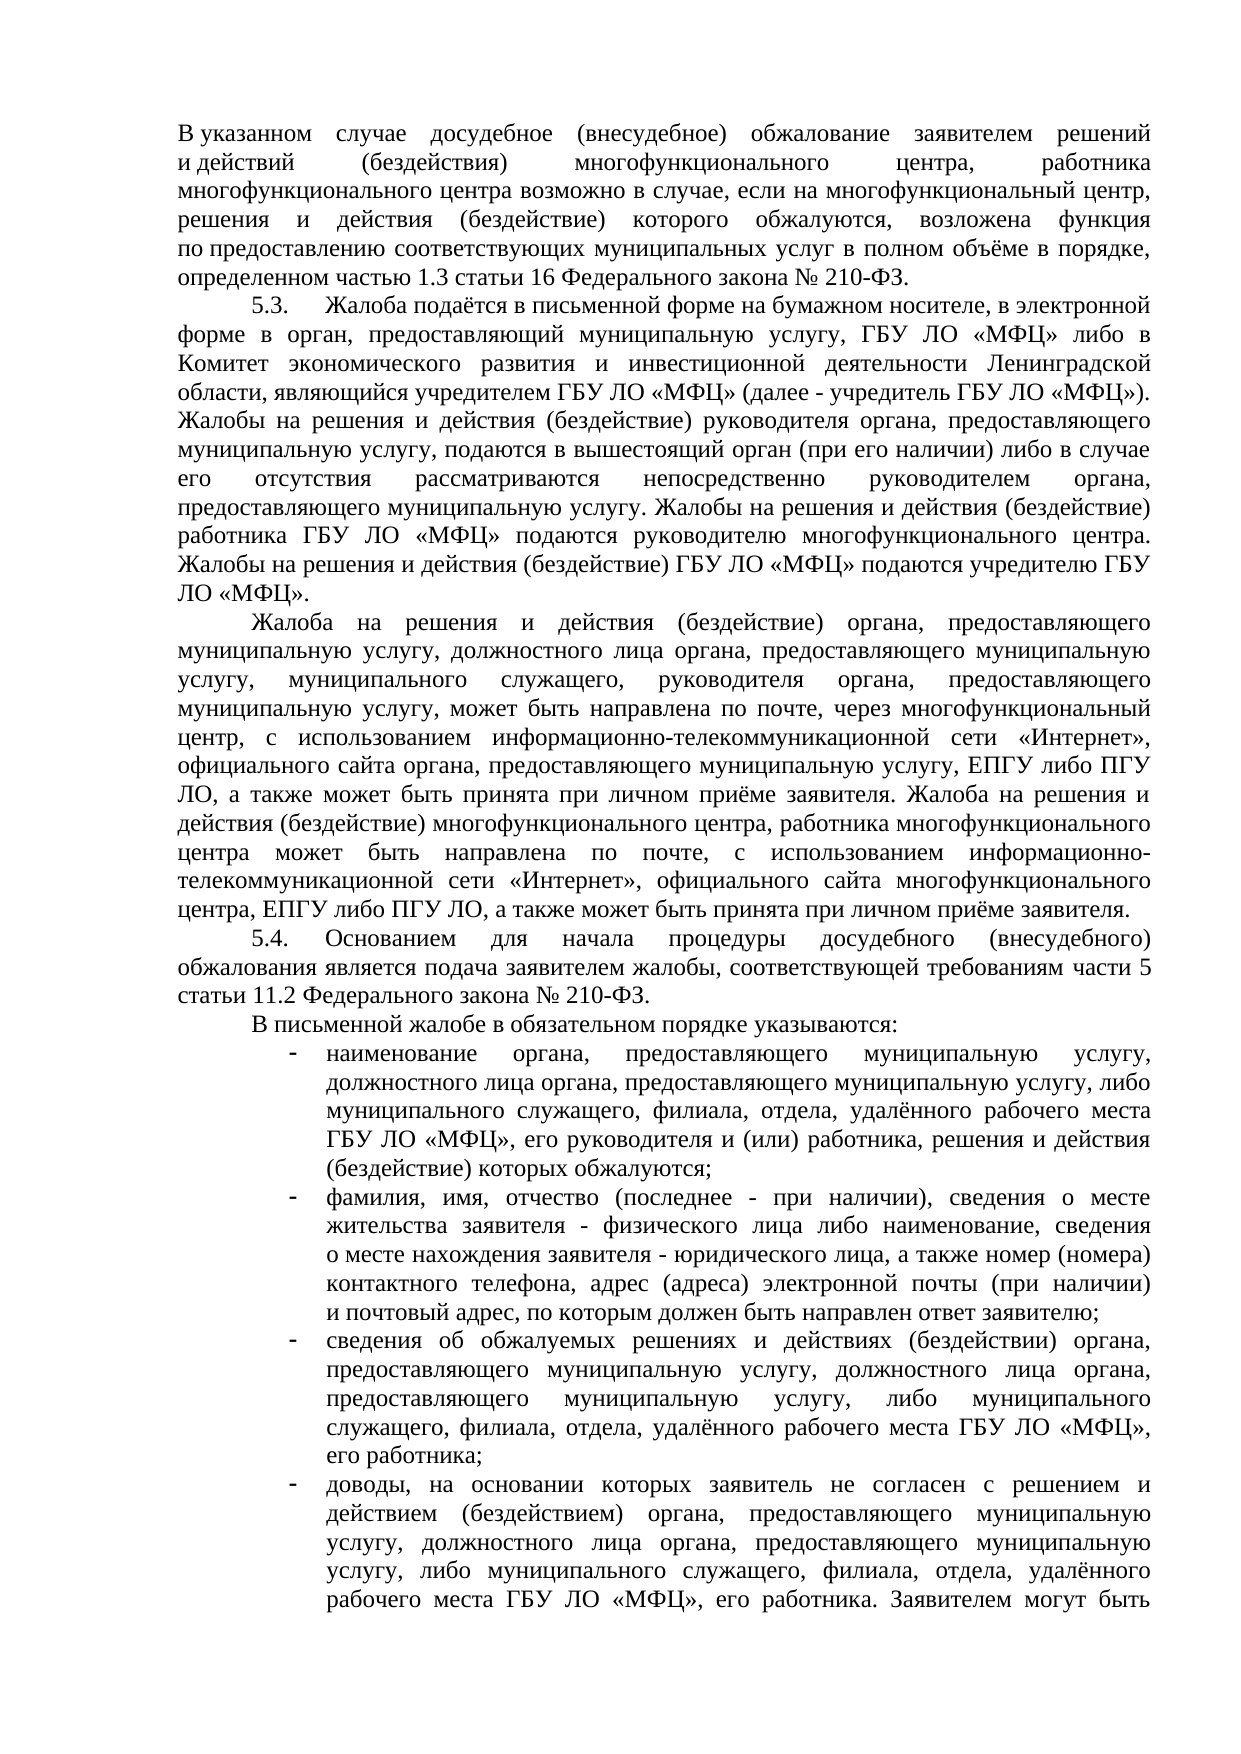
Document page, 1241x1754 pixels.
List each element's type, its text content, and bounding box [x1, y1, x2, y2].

list сведения об обжалуемых решениях и действиях (бездействии) органа, предоставляющего муниципальную услугу, должностного лица органа, предоставляющего муниципальную услугу, либо муниципального служащего, филиала, отдела, удалённого рабочего места ГБУ ЛО «МФЦ», его работника; [288, 1326, 1152, 1469]
text 5.4. Основанием для начала процедуры досудебного (внесудебного) обжалования является подача заявителем жалобы, соответствующей требованиям части 5 статьи 11.2 Федерального закона № 210-ФЗ. [177, 923, 1152, 1009]
list фамилия, имя, отчество (последнее - при наличии), сведения о месте жительства заявителя - физического лица либо наименование, сведения о месте нахождения заявителя - юридического лица, а также номер (номера) контактного телефона, адрес (адреса) электронной почты (при наличии) и почтовый адрес, по которым должен быть направлен ответ заявителю; [288, 1182, 1152, 1326]
text 5.3. Жалоба подаётся в письменной форме на бумажном носителе, в электронной форме в орган, предоставляющий муниципальную услугу, ГБУ ЛО «МФЦ» либо в Комитет экономического развития и инвестиционной деятельности Ленинградской области, являющийся учредителем ГБУ ЛО «МФЦ» (далее - учредитель ГБУ ЛО «МФЦ»). Жалобы на решения и действия (бездействие) руководителя органа, предоставляющего муниципальную услугу, подаются в вышестоящий орган (при его наличии) либо в случае его отсутствия рассматриваются непосредственно руководителем органа, предоставляющего муниципальную услугу. Жалобы на решения и действия (бездействие) работника ГБУ ЛО «МФЦ» подаются руководителю многофункционального центра. Жалобы на решения и действия (бездействие) ГБУ ЛО «МФЦ» подаются учредителю ГБУ ЛО «МФЦ». [177, 291, 1152, 607]
list наименование органа, предоставляющего муниципальную услугу, должностного лица органа, предоставляющего муниципальную услугу, либо муниципального служащего, филиала, отдела, удалённого рабочего места ГБУ ЛО «МФЦ», его руководителя и (или) работника, решения и действия (бездействие) которых обжалуются; [288, 1038, 1152, 1182]
text В письменной жалобе в обязательном порядке указываются: [177, 1009, 1152, 1038]
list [288, 1469, 1152, 1613]
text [177, 118, 1152, 291]
text Жалоба на решения и действия (бездействие) органа, предоставляющего муниципальную услугу, должностного лица органа, предоставляющего муниципальную услугу, муниципального служащего, руководителя органа, предоставляющего муниципальную услугу, может быть направлена по почте, через многофункциональный центр, с использованием информационно-телекоммуникационной сети «Интернет», официального сайта органа, предоставляющего муниципальную услугу, ЕПГУ либо ПГУ ЛО, а также может быть принята при личном приёме заявителя. Жалоба на решения и действия (бездействие) многофункционального центра, работника многофункционального центра может быть направлена по почте, с использованием информационно-телекоммуникационной сети «Интернет», официального сайта многофункционального центра, ЕПГУ либо ПГУ ЛО, а также может быть принята при личном приёме заявителя. [177, 607, 1152, 923]
